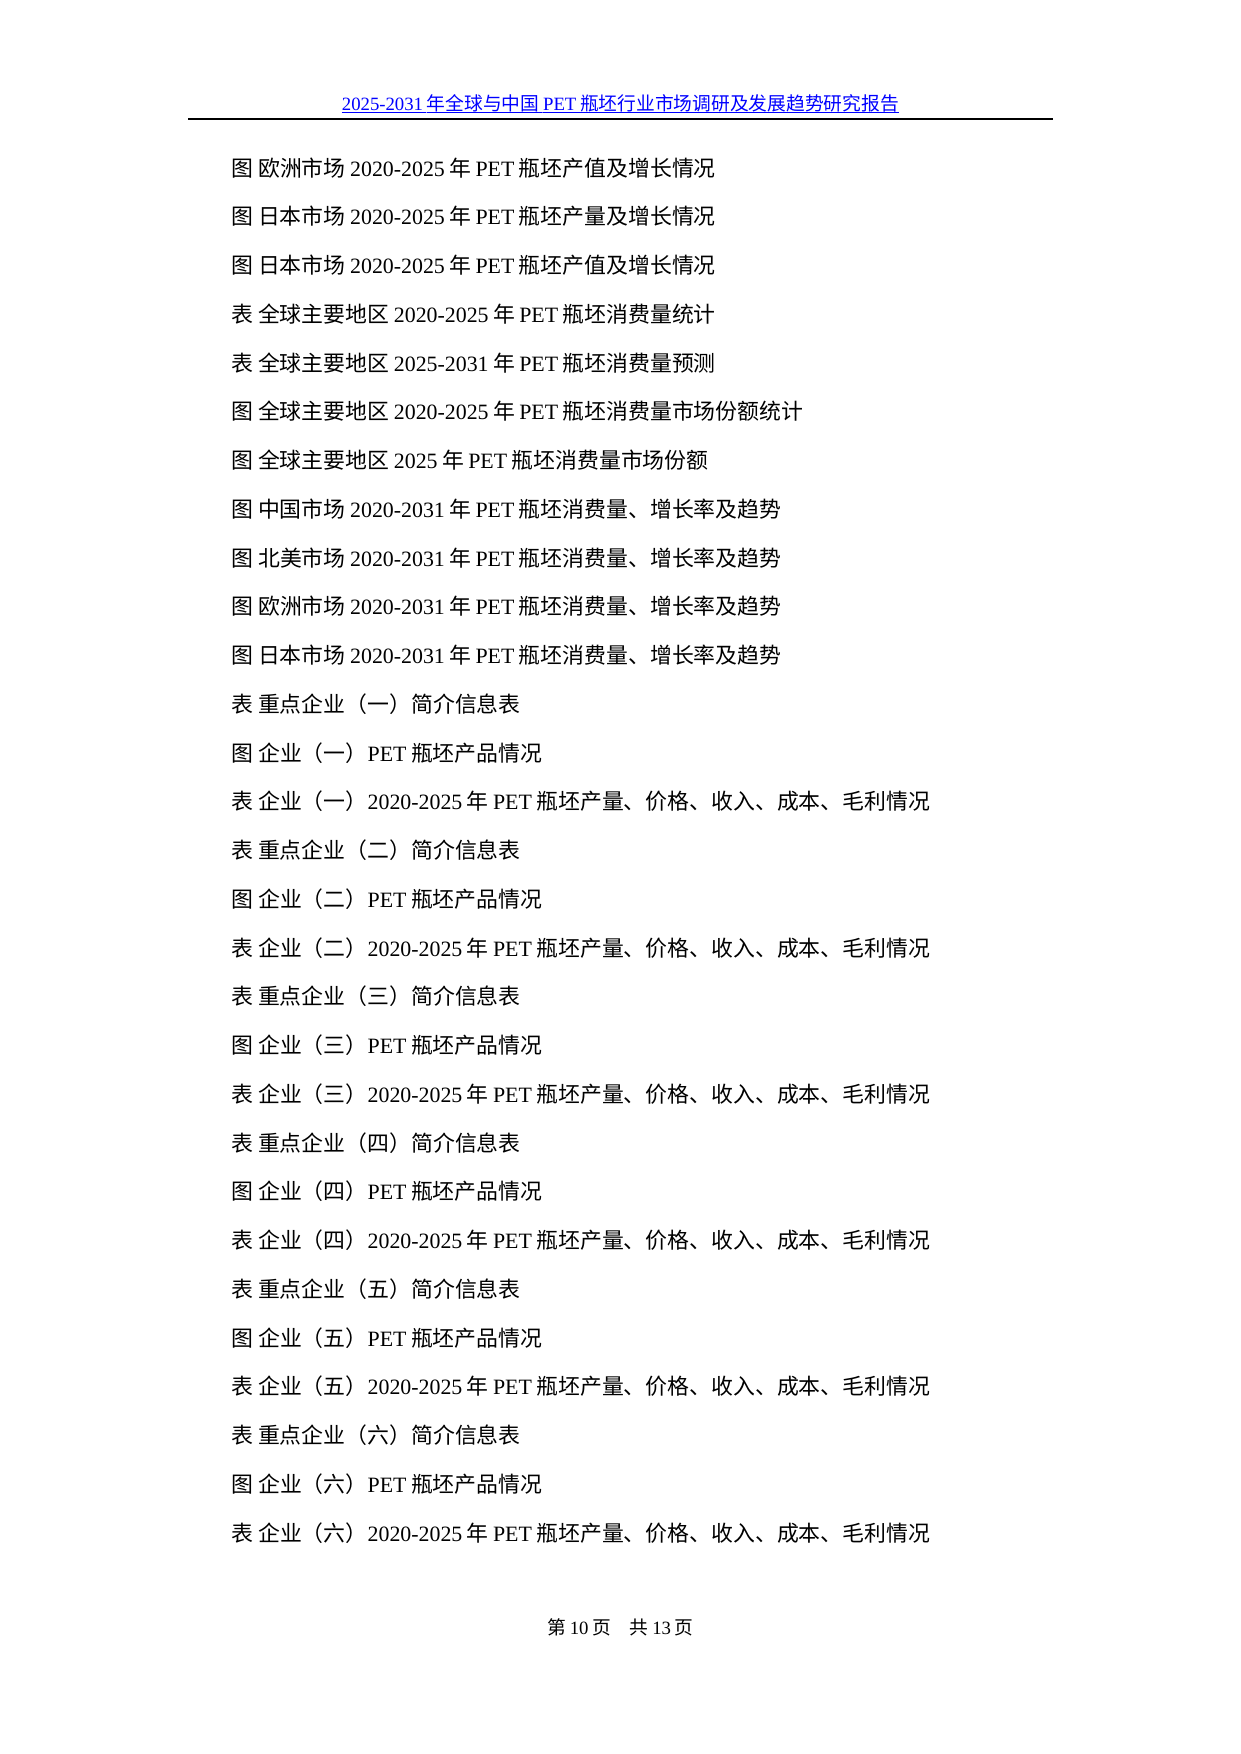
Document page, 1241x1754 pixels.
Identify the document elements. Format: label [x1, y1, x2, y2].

text [187, 150, 1053, 1548]
